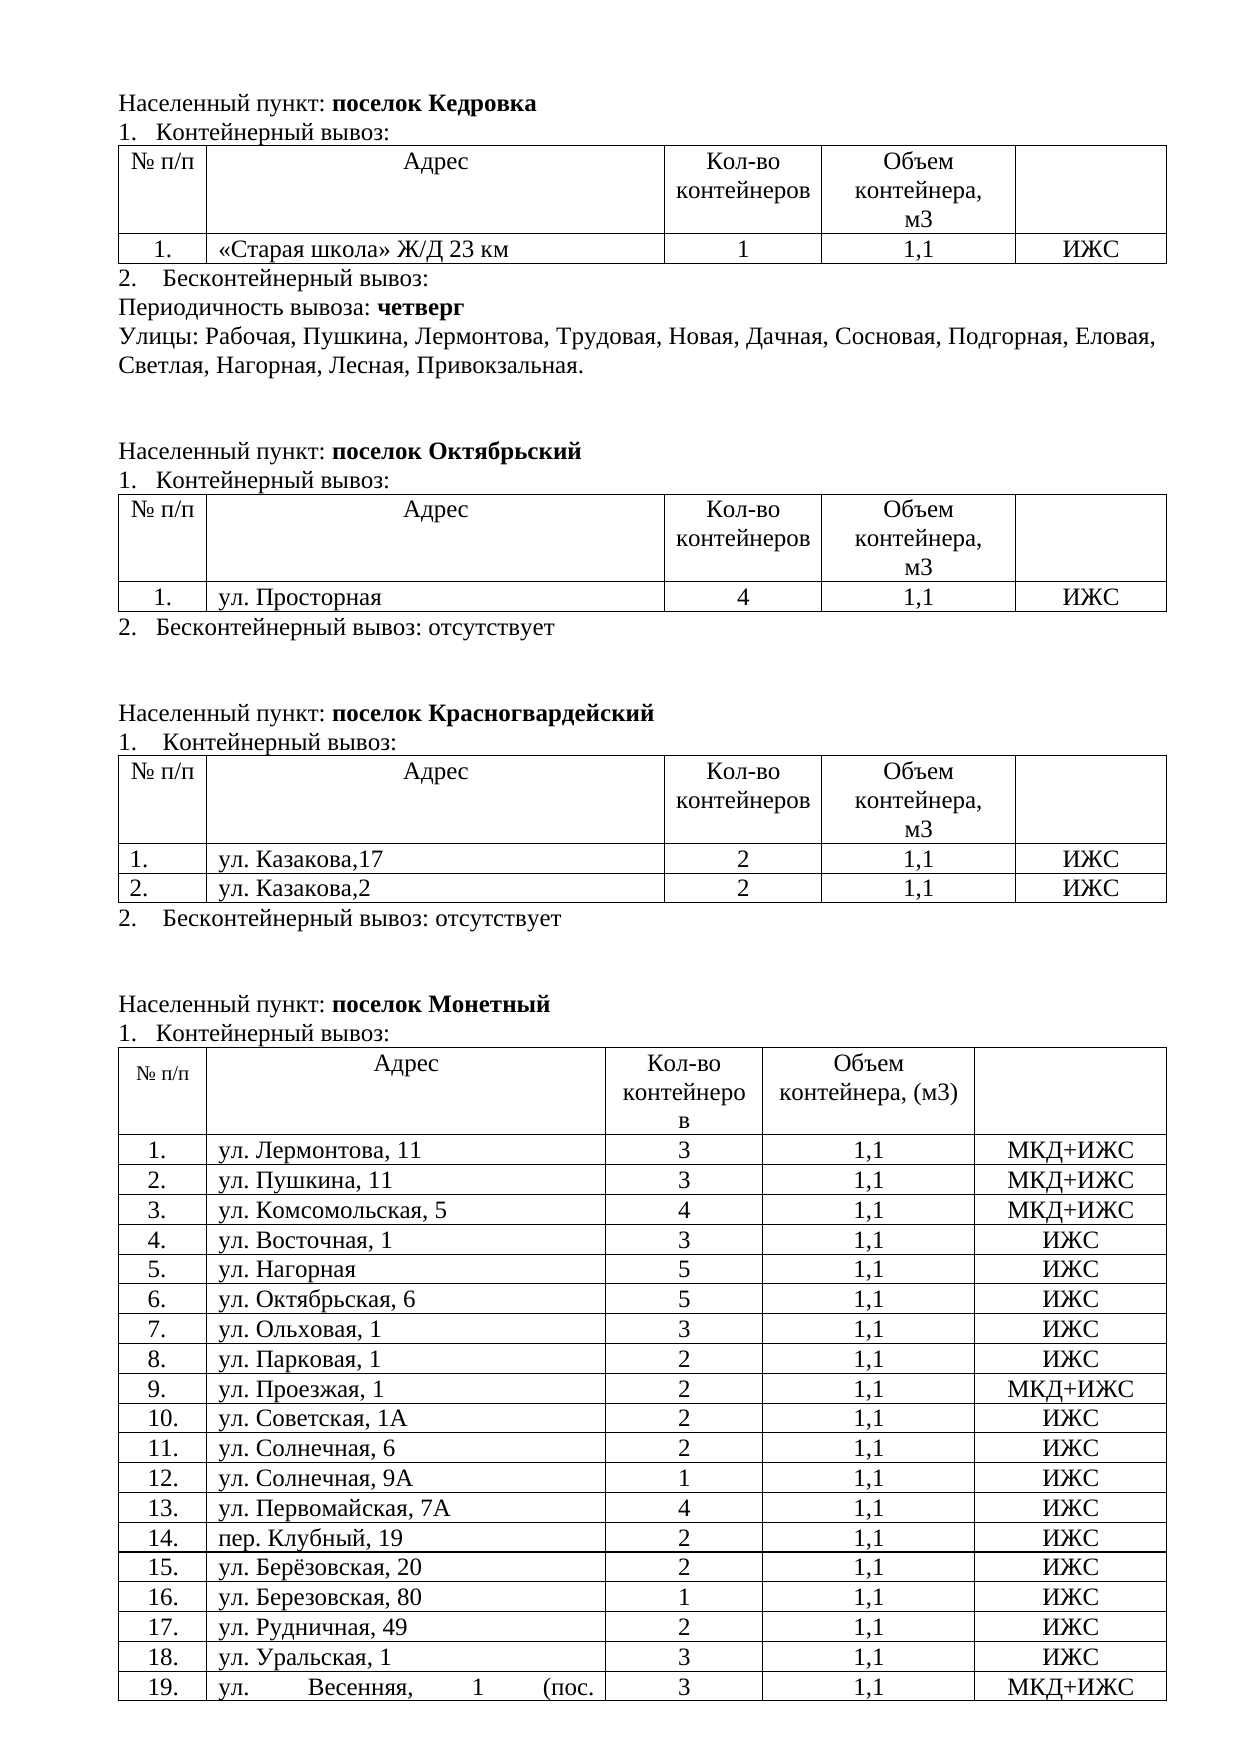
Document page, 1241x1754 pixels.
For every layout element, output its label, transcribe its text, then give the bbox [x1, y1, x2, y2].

table_cell ул. Рудничная, 49 [207, 1612, 605, 1641]
table_header Адрес [207, 495, 664, 581]
table_cell 1,1 [763, 1463, 974, 1492]
table_header [1016, 756, 1166, 843]
table_cell ИЖС [975, 1493, 1166, 1522]
table_cell [119, 1135, 206, 1164]
table_cell 2 [606, 1404, 762, 1432]
table_cell 1,1 [763, 1284, 974, 1313]
table_cell ул. Первомайская, 7А [207, 1493, 605, 1522]
table_cell [119, 1165, 206, 1194]
table_cell ул. Пушкина, 11 [207, 1165, 605, 1194]
text Светлая, Нагорная, Лесная, Привокзальная. [118, 350, 1181, 378]
table_cell [119, 1642, 206, 1671]
table_cell МКД+ИЖС [975, 1165, 1166, 1194]
table_cell 1 [606, 1463, 762, 1492]
table_cell ИЖС [975, 1523, 1166, 1551]
table_cell [119, 1374, 206, 1402]
table_cell 1,1 [763, 1642, 974, 1671]
table_cell 3 [606, 1135, 762, 1164]
table_cell [119, 1463, 206, 1492]
table_header Кол-во контейнеров [665, 756, 821, 843]
table_cell 1,1 [763, 1582, 974, 1611]
table_cell 1. [119, 234, 206, 262]
table_cell ул. Солнечная, 9А [207, 1463, 605, 1492]
table_cell [119, 1493, 206, 1522]
table_cell [119, 1195, 206, 1224]
table_cell МКД+ИЖС [975, 1672, 1166, 1700]
table_cell ИЖС [975, 1582, 1166, 1611]
table_cell ул. Восточная, 1 [207, 1225, 605, 1253]
table_cell ул. Ольховая, 1 [207, 1314, 605, 1343]
table_cell 3 [606, 1642, 762, 1671]
list Контейнерный вывоз: [118, 117, 1181, 145]
table_cell ул. Просторная [207, 582, 664, 611]
table_header № п/п [119, 756, 206, 843]
table_cell ИЖС [975, 1404, 1166, 1432]
table_cell 1. [119, 582, 206, 611]
table_cell 1,1 [763, 1612, 974, 1641]
list Контейнерный вывоз: [118, 465, 1181, 493]
table_cell ИЖС [975, 1314, 1166, 1343]
table_cell ул. Березовская, 80 [207, 1582, 605, 1611]
table_cell ИЖС [1016, 874, 1166, 902]
table_cell ИЖС [1016, 582, 1166, 611]
table_cell ул. Казакова,2 [207, 874, 664, 902]
table_cell ИЖС [975, 1225, 1166, 1253]
list Контейнерный вывоз: [118, 1018, 1181, 1047]
table_cell 3 [606, 1165, 762, 1194]
table_header Кол-во контейнеров [665, 146, 821, 233]
table_cell 1,1 [763, 1374, 974, 1402]
table_cell 5 [606, 1255, 762, 1283]
table_header № п/п [119, 495, 206, 581]
table_cell ИЖС [1016, 234, 1166, 262]
table_cell 4 [606, 1493, 762, 1522]
table_cell 1 [606, 1582, 762, 1611]
table_cell 5 [606, 1284, 762, 1313]
table_cell 1,1 [763, 1344, 974, 1373]
list Контейнерный вывоз: [118, 727, 1181, 755]
table_cell ул. Казакова,17 [207, 844, 664, 872]
table_cell 1,1 [763, 1255, 974, 1283]
table_cell 2. [119, 874, 206, 902]
table_cell 1,1 [763, 1493, 974, 1522]
table_cell ул. Нагорная [207, 1255, 605, 1283]
text Населенный пункт: поселок Кедровка [118, 88, 1181, 117]
table_cell ул. Проезжая, 1 [207, 1374, 605, 1402]
table_header № п/п [119, 1048, 206, 1134]
table_cell [119, 1344, 206, 1373]
table_cell 2 [606, 1374, 762, 1402]
table_header Объем контейнера, м3 [822, 756, 1015, 843]
table_cell 1,1 [822, 844, 1015, 872]
table_cell 1,1 [763, 1523, 974, 1551]
table_cell 3 [606, 1672, 762, 1700]
table_cell 1 [665, 234, 821, 262]
table_cell ИЖС [975, 1284, 1166, 1313]
table_cell «Старая школа» Ж/Д 23 км [207, 234, 664, 262]
table_cell [119, 1582, 206, 1611]
text Населенный пункт: поселок Красногвардейский [118, 698, 1181, 727]
table_cell 2 [665, 844, 821, 872]
table_header Кол-во контейнеров [606, 1048, 762, 1134]
table_cell 1,1 [763, 1433, 974, 1462]
table_cell [119, 1314, 206, 1343]
table_cell МКД+ИЖС [975, 1374, 1166, 1402]
table_cell [119, 1553, 206, 1581]
table_cell ИЖС [975, 1255, 1166, 1283]
text Населенный пункт: поселок Монетный [118, 989, 1181, 1018]
table_cell ИЖС [975, 1344, 1166, 1373]
table_cell [119, 1404, 206, 1432]
table_cell 1,1 [763, 1553, 974, 1581]
table_header Адрес [207, 1048, 605, 1134]
table_cell [119, 1523, 206, 1551]
table_header № п/п [119, 146, 206, 233]
table_cell 2 [606, 1433, 762, 1462]
table_cell 1,1 [763, 1672, 974, 1700]
table_cell 1,1 [822, 874, 1015, 902]
table_header Объем контейнера, м3 [822, 495, 1015, 581]
table_cell ул. Солнечная, 6 [207, 1433, 605, 1462]
table_cell ИЖС [1016, 844, 1166, 872]
table_cell 1,1 [763, 1314, 974, 1343]
table_cell ул. Парковая, 1 [207, 1344, 605, 1373]
table_cell 2 [606, 1523, 762, 1551]
table_cell 2 [606, 1553, 762, 1581]
table_cell 3 [606, 1314, 762, 1343]
table_cell [119, 1672, 206, 1700]
table_cell [119, 1433, 206, 1462]
list Бесконтейнерный вывоз: отсутствует [118, 612, 1181, 640]
table_cell ул. Берёзовская, 20 [207, 1553, 605, 1581]
table_cell 1,1 [763, 1404, 974, 1432]
table_cell 4 [606, 1195, 762, 1224]
table_cell [119, 1225, 206, 1253]
text Улицы: Рабочая, Пушкина, Лермонтова, Трудовая, Новая, Дачная, Сосновая, Подгорная, Еловая, [118, 321, 1181, 350]
table_header Объем контейнера, м3 [822, 146, 1015, 233]
table_cell ИЖС [975, 1433, 1166, 1462]
table_cell 3 [606, 1225, 762, 1253]
table_cell 2 [606, 1612, 762, 1641]
table_cell 4 [665, 582, 821, 611]
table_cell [207, 1672, 605, 1700]
table_cell 1,1 [763, 1195, 974, 1224]
table_cell ИЖС [975, 1612, 1166, 1641]
table_header Объем контейнера, (м3) [763, 1048, 974, 1134]
table_header Адрес [207, 146, 664, 233]
table_header Кол-во контейнеров [665, 495, 821, 581]
list Бесконтейнерный вывоз: [118, 263, 1181, 292]
list Бесконтейнерный вывоз: отсутствует [118, 903, 1181, 932]
table_cell ул. Лермонтова, 11 [207, 1135, 605, 1164]
table_header [1016, 495, 1166, 581]
table_cell ул. Советская, 1А [207, 1404, 605, 1432]
table_cell пер. Клубный, 19 [207, 1523, 605, 1551]
table_cell [119, 1612, 206, 1641]
table_cell ул. Комсомольская, 5 [207, 1195, 605, 1224]
table_cell 1,1 [822, 582, 1015, 611]
table_cell 1,1 [763, 1165, 974, 1194]
table_cell [119, 1284, 206, 1313]
table_cell 2 [606, 1344, 762, 1373]
table_cell ИЖС [975, 1553, 1166, 1581]
table_header [1016, 146, 1166, 233]
table_cell МКД+ИЖС [975, 1195, 1166, 1224]
table_cell 1,1 [763, 1135, 974, 1164]
table_cell ИЖС [975, 1463, 1166, 1492]
table_cell 2 [665, 874, 821, 902]
table_cell [119, 1255, 206, 1283]
text Населенный пункт: поселок Октябрьский [118, 436, 1181, 465]
text Периодичность вывоза: четверг [118, 292, 1181, 321]
table_cell 1. [119, 844, 206, 872]
table_cell МКД+ИЖС [975, 1135, 1166, 1164]
table_header [975, 1048, 1166, 1134]
table_cell 1,1 [763, 1225, 974, 1253]
table_header Адрес [207, 756, 664, 843]
table_cell ИЖС [975, 1642, 1166, 1671]
table_cell ул. Уральская, 1 [207, 1642, 605, 1671]
table_cell 1,1 [822, 234, 1015, 262]
table_cell ул. Октябрьская, 6 [207, 1284, 605, 1313]
